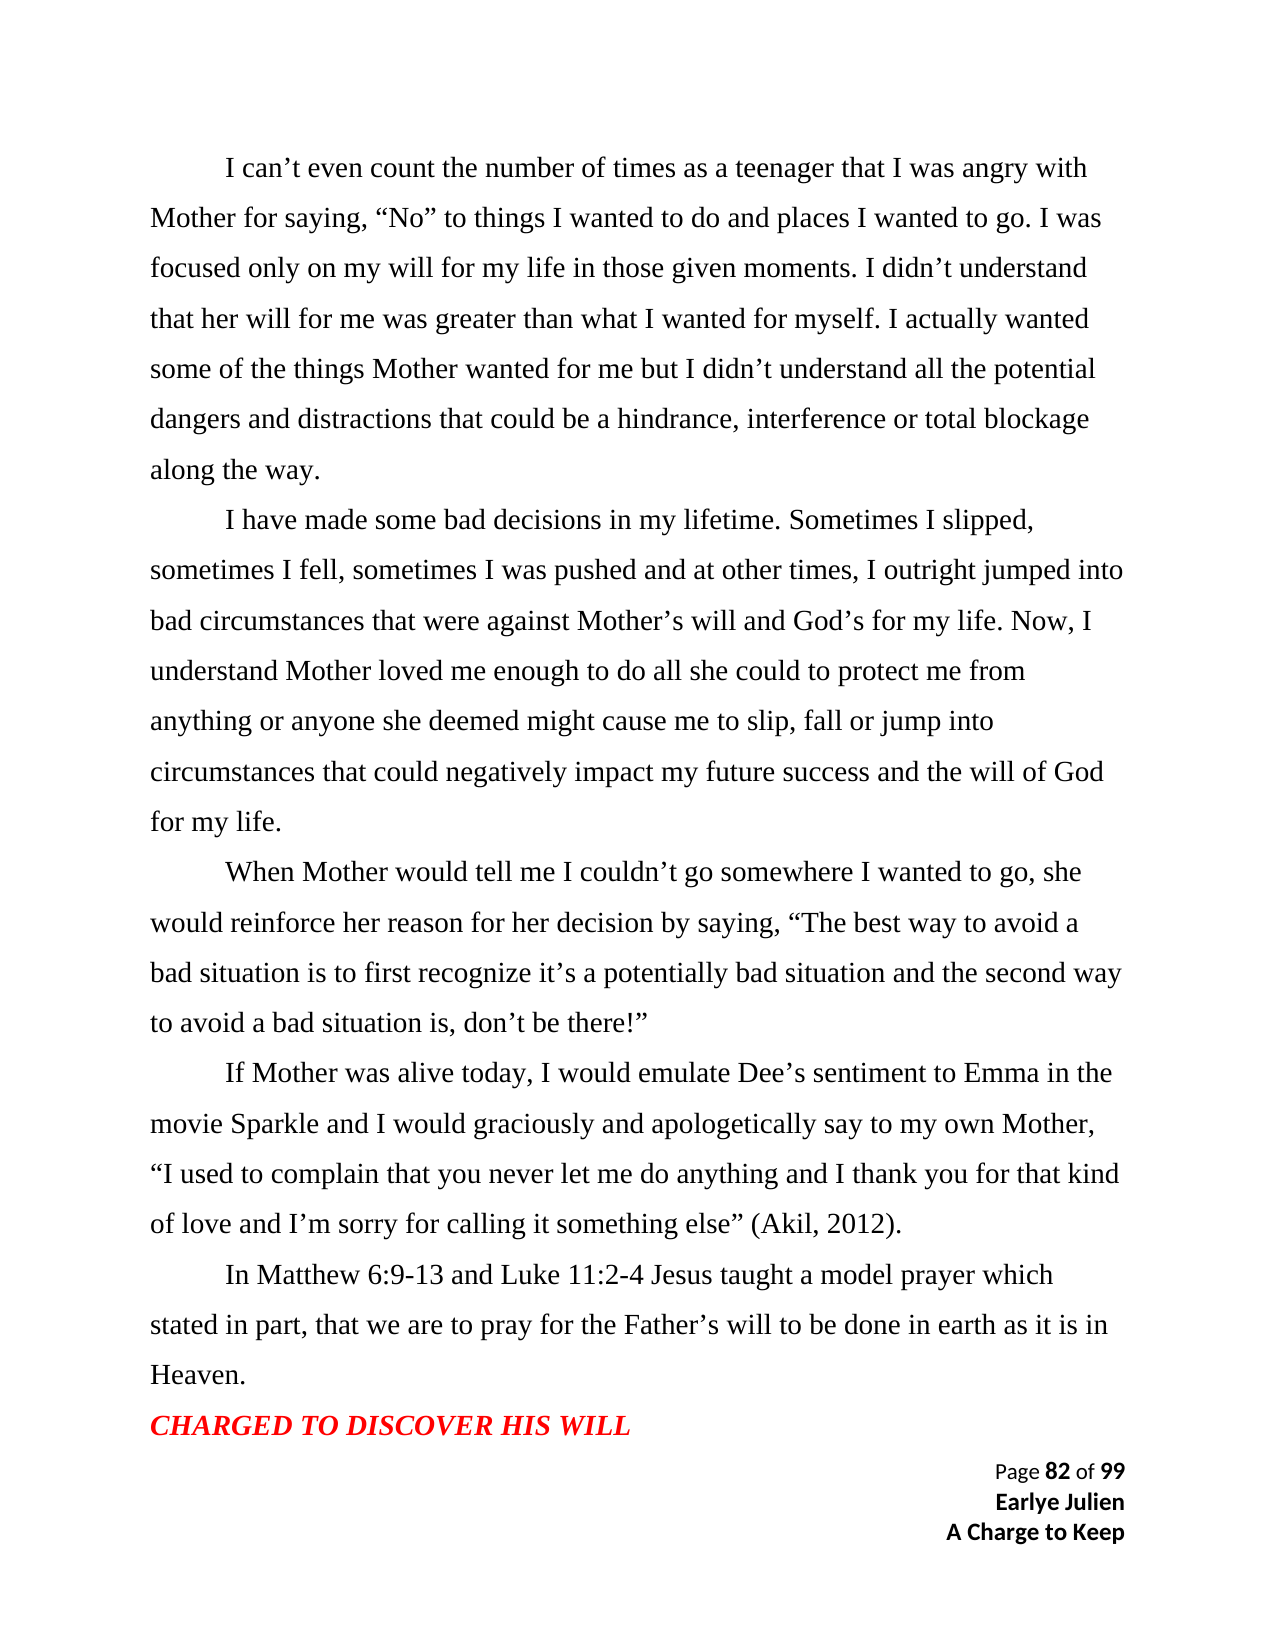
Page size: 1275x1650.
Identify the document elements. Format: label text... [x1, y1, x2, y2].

text If Mother was alive today, I would emulate Dee’s sentiment to Emma in the movie Sparkle and I would graciously and apologetically say to my own Mother, “I used to complain that you never let me do anything and I thank you for that kind of love and I’m sorry for calling it something else” (Akil, 2012). [150, 1056, 1125, 1240]
text I have made some bad decisions in my lifetime. Sometimes I slipped, sometimes I fell, sometimes I was pushed and at other times, I outright jumped into bad circumstances that were against Mother’s will and God’s for my life. Now, I understand Mother loved me enough to do all she could to protect me from anything or anyone she deemed might cause me to slip, fall or jump into circumstances that could negatively impact my future success and the will of God for my life. [150, 502, 1125, 838]
text When Mother would tell me I couldn’t go somewhere I wanted to go, she would reinforce her reason for her decision by saying, “The best way to avoid a bad situation is to first recognize it’s a potentially bad situation and the second way to avoid a bad situation is, don’t be there!” [150, 854, 1125, 1039]
text I can’t even count the number of times as a teenager that I was angry with Mother for saying, “No” to things I wanted to do and places I wanted to go. I was focused only on my will for my life in those given moments. I didn’t understand that her will for me was greater than what I wanted for myself. I actually wanted some of the things Mother wanted for me but I didn’t understand all the potential dangers and distractions that could be a hindrance, interference or total blockage along the way. [150, 150, 1125, 485]
list In Matthew 6:9-13 and Luke 11:2-4 Jesus taught a model prayer which stated in part, that we are to pray for the Father’s will to be done in earth as it is in Heaven. [150, 1257, 1125, 1391]
text CHARGED TO DISCOVER HIS WILL [150, 1408, 1125, 1441]
